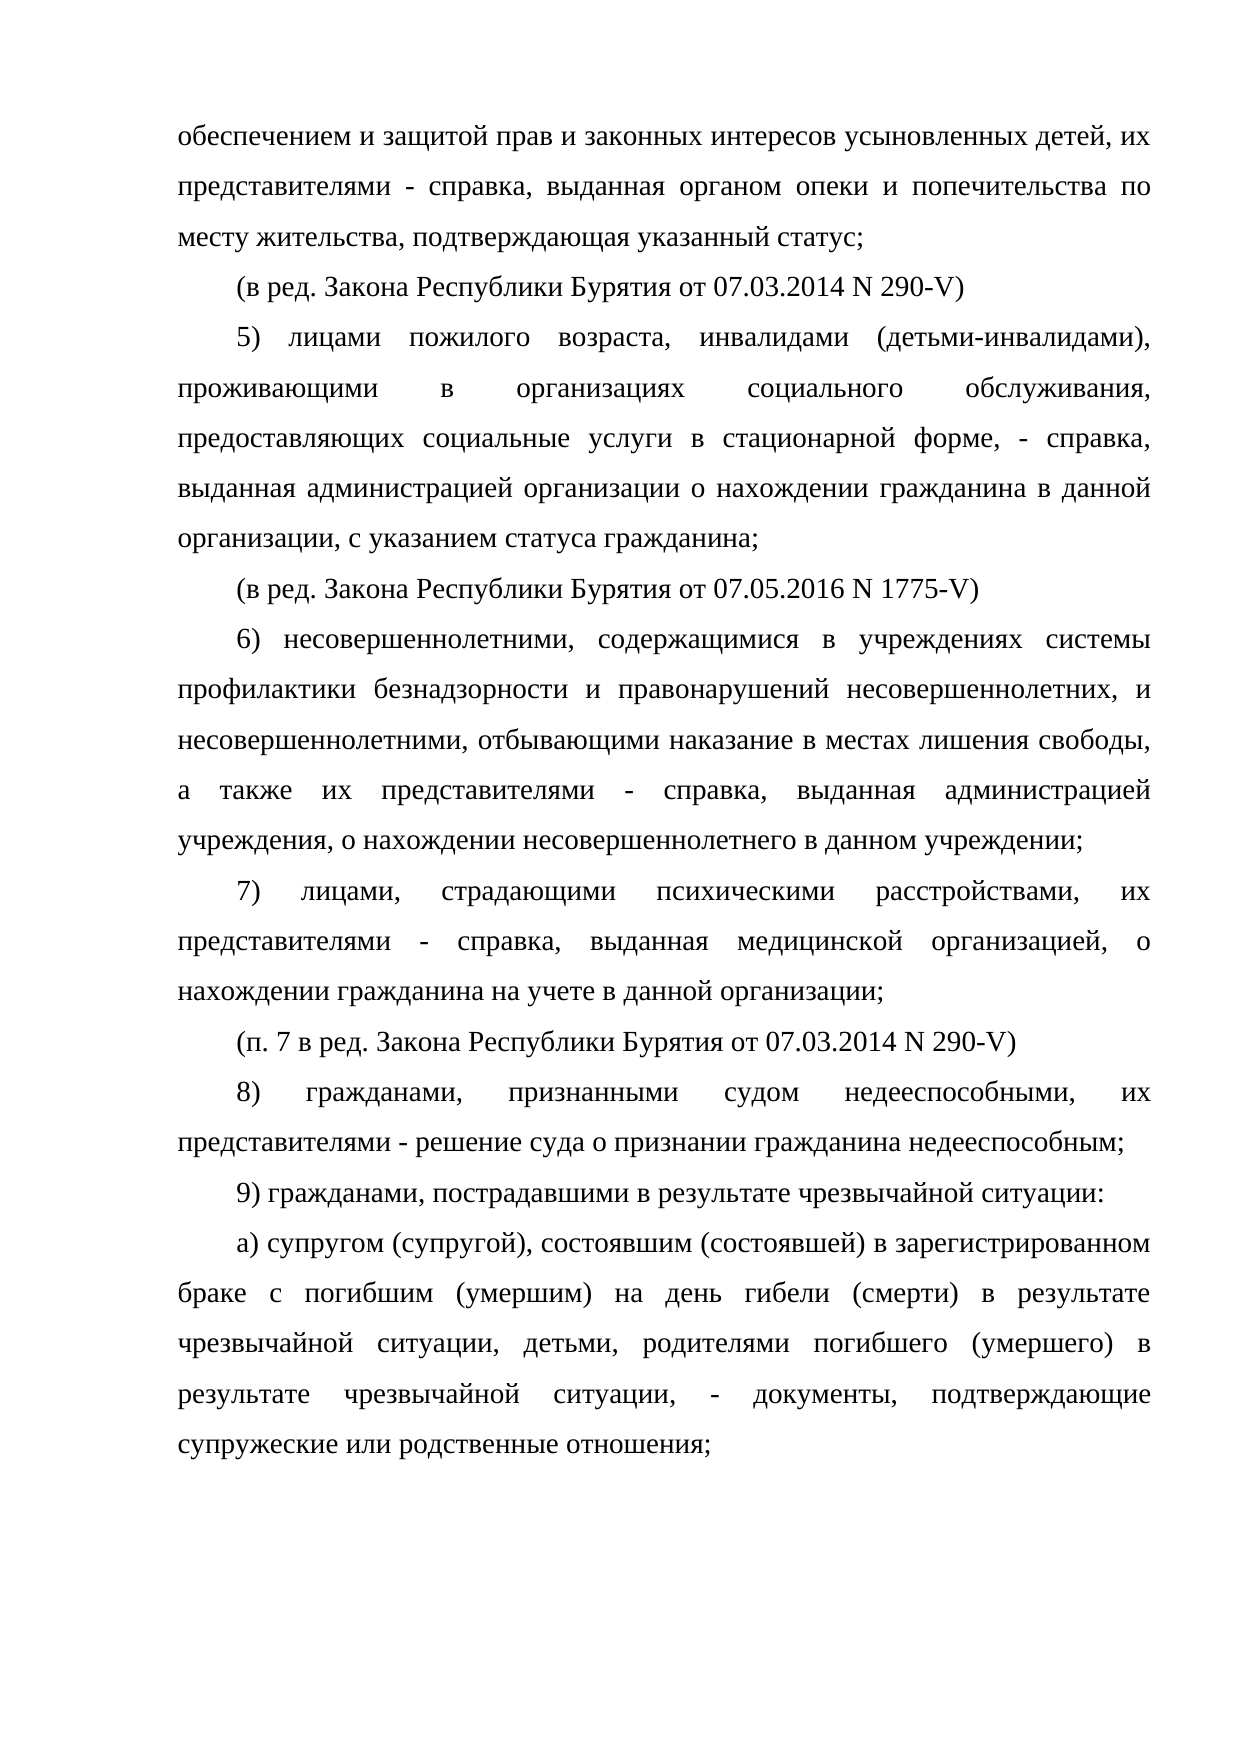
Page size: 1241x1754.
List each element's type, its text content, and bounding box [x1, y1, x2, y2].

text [177, 118, 1152, 252]
text 7) лицами, страдающими психическими расстройствами, их представителями - справка, выданная медицинской организацией, о нахождении гражданина на учете в данной организации; [177, 873, 1152, 1007]
text 6) несовершеннолетними, содержащимися в учреждениях системы профилактики безнадзорности и правонарушений несовершеннолетних, и несовершеннолетними, отбывающими наказание в местах лишения свободы, а также их представителями - справка, выданная администрацией учреждения, о нахождении несовершеннолетнего в данном учреждении; [177, 621, 1152, 856]
text (в ред. Закона Республики Бурятия от 07.03.2014 N 290-V) [177, 269, 1152, 303]
text 9) гражданами, пострадавшими в результате чрезвычайной ситуации: [177, 1175, 1152, 1208]
text а) супругом (супругой), состоявшим (состоявшей) в зарегистрированном браке с погибшим (умершим) на день гибели (смерти) в результате чрезвычайной ситуации, детьми, родителями погибшего (умершего) в результате чрезвычайной ситуации, - документы, подтверждающие супружеские или родственные отношения; [177, 1225, 1152, 1460]
text 5) лицами пожилого возраста, инвалидами (детьми-инвалидами), проживающими в организациях социального обслуживания, предоставляющих социальные услуги в стационарной форме, - справка, выданная администрацией организации о нахождении гражданина в данной организации, с указанием статуса гражданина; [177, 319, 1152, 554]
text (в ред. Закона Республики Бурятия от 07.05.2016 N 1775-V) [177, 571, 1152, 604]
text (п. 7 в ред. Закона Республики Бурятия от 07.03.2014 N 290-V) [177, 1024, 1152, 1057]
text 8) гражданами, признанными судом недееспособными, их представителями - решение суда о признании гражданина недееспособным; [177, 1074, 1152, 1158]
